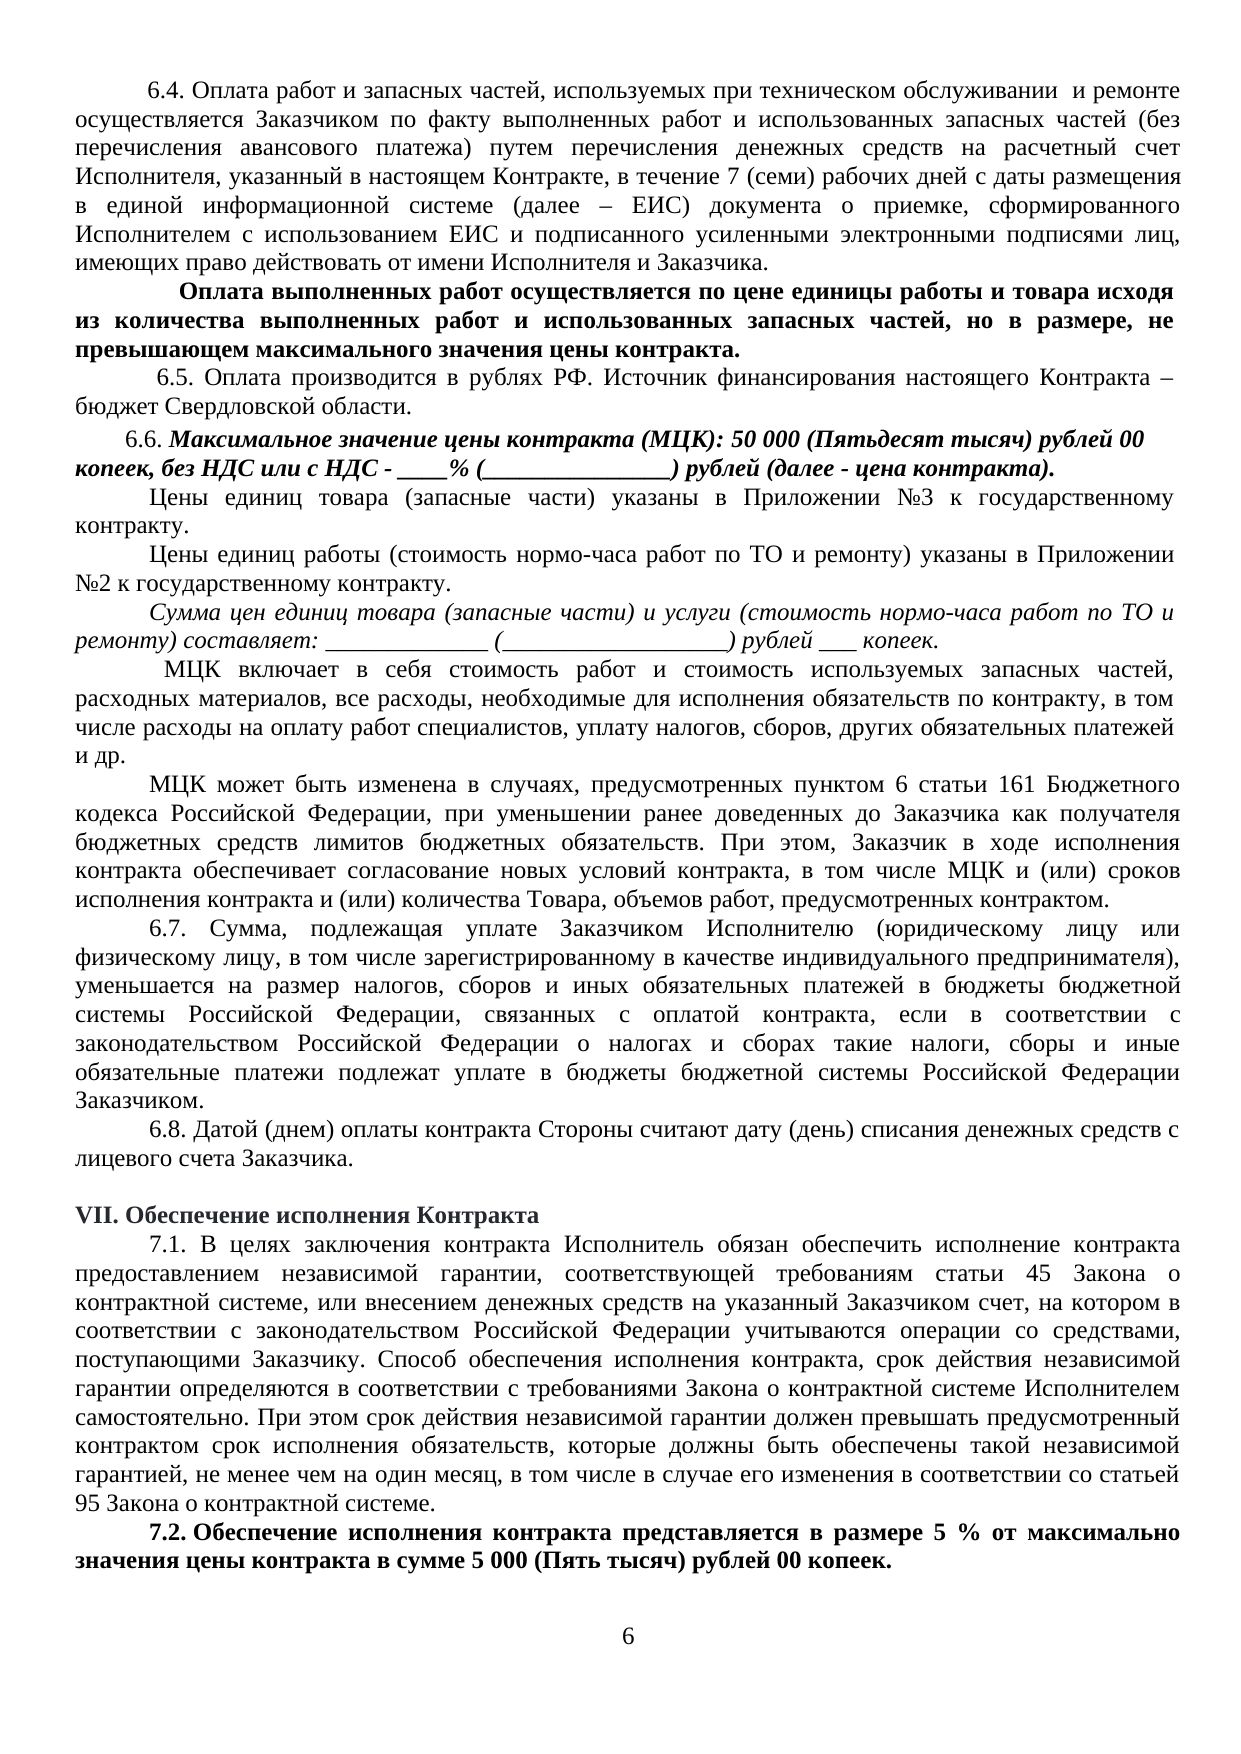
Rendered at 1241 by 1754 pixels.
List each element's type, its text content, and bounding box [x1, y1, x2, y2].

text Сумма цен единиц товара (запасные части) и услуги (стоимость нормо-часа работ по ТО и ремонту) составляет: _____________ (__________________) рублей ___ копеек. [75, 597, 1175, 654]
text VII. Обеспечение исполнения Контракта [75, 1200, 1181, 1229]
text 6.8. Датой (днем) оплаты контракта Стороны считают дату (день) списания денежных средств с лицевого счета Заказчика. [75, 1114, 1181, 1172]
text Оплата выполненных работ осуществляется по цене единицы работы и товара исходя из количества выполненных работ и использованных запасных частей, но в размере, не превышающем максимального значения цены контракта. [75, 276, 1175, 362]
text 6.7. Сумма, подлежащая уплате Заказчиком Исполнителю (юридическому лицу или физическому лицу, в том числе зарегистрированному в качестве индивидуального предпринимателя), уменьшается на размер налогов, сборов и иных обязательных платежей в бюджеты бюджетной системы Российской Федерации, связанных с оплатой контракта, если в соответствии с законодательством Российской Федерации о налогах и сборах такие налоги, сборы и иные обязательные платежи подлежат уплате в бюджеты бюджетной системы Российской Федерации Заказчиком. [75, 913, 1181, 1114]
text 7.2. Обеспечение исполнения контракта представляется в размере 5 % от максимально значения цены контракта в сумме 5 000 (Пять тысяч) рублей 00 копеек. [75, 1517, 1181, 1574]
text МЦК может быть изменена в случаях, предусмотренных пунктом 6 статьи 161 Бюджетного кодекса Российской Федерации, при уменьшении ранее доведенных до Заказчика как получателя бюджетных средств лимитов бюджетных обязательств. При этом, Заказчик в ходе исполнения контракта обеспечивает согласование новых условий контракта, в том числе МЦК и (или) сроков исполнения контракта и (или) количества Товара, объемов работ, предусмотренных контрактом. [75, 769, 1181, 913]
text Цены единиц товара (запасные части) указаны в Приложении №3 к государственному контракту. [75, 482, 1175, 539]
text 6.6. Максимальное значение цены контракта (МЦК): 50 000 (Пятьдесят тысяч) рублей 00 копеек, без НДС или с НДС - ____% (_______________) рублей (далее - цена контракта). [75, 424, 1181, 482]
text Цены единиц работы (стоимость нормо-часа работ по ТО и ремонту) указаны в Приложении №2 к государственному контракту. [75, 539, 1175, 597]
text 6.5. Оплата производится в рублях РФ. Источник финансирования настоящего Контракта – бюджет Свердловской области. [75, 362, 1175, 424]
text 7.1. В целях заключения контракта Исполнитель обязан обеспечить исполнение контракта предоставлением независимой гарантии, соответствующей требованиям статьи 45 Закона о контрактной системе, или внесением денежных средств на указанный Заказчиком счет, на котором в соответствии с законодательством Российской Федерации учитываются операции со средствами, поступающими Заказчику. Способ обеспечения исполнения контракта, срок действия независимой гарантии определяются в соответствии с требованиями Закона о контрактной системе Исполнителем самостоятельно. При этом срок действия независимой гарантии должен превышать предусмотренный контрактом срок исполнения обязательств, которые должны быть обеспечены такой независимой гарантией, не менее чем на один месяц, в том числе в случае его изменения в соответствии со статьей 95 Закона о контрактной системе. [75, 1229, 1181, 1517]
text МЦК включает в себя стоимость работ и стоимость используемых запасных частей, расходных материалов, все расходы, необходимые для исполнения обязательств по контракту, в том числе расходы на оплату работ специалистов, уплату налогов, сборов, других обязательных платежей и др. [75, 654, 1175, 769]
text 6.4. Оплата работ и запасных частей, используемых при техническом обслуживании и ремонте осуществляется Заказчиком по факту выполненных работ и использованных запасных частей (без перечисления авансового платежа) путем перечисления денежных средств на расчетный счет Исполнителя, указанный в настоящем Контракте, в течение 7 (семи) рабочих дней с даты размещения в единой информационной системе (далее – ЕИС) документа о приемке, сформированного Исполнителем с использованием ЕИС и подписанного усиленными электронными подписями лиц, имеющих право действовать от имени Исполнителя и Заказчика. [75, 75, 1181, 276]
